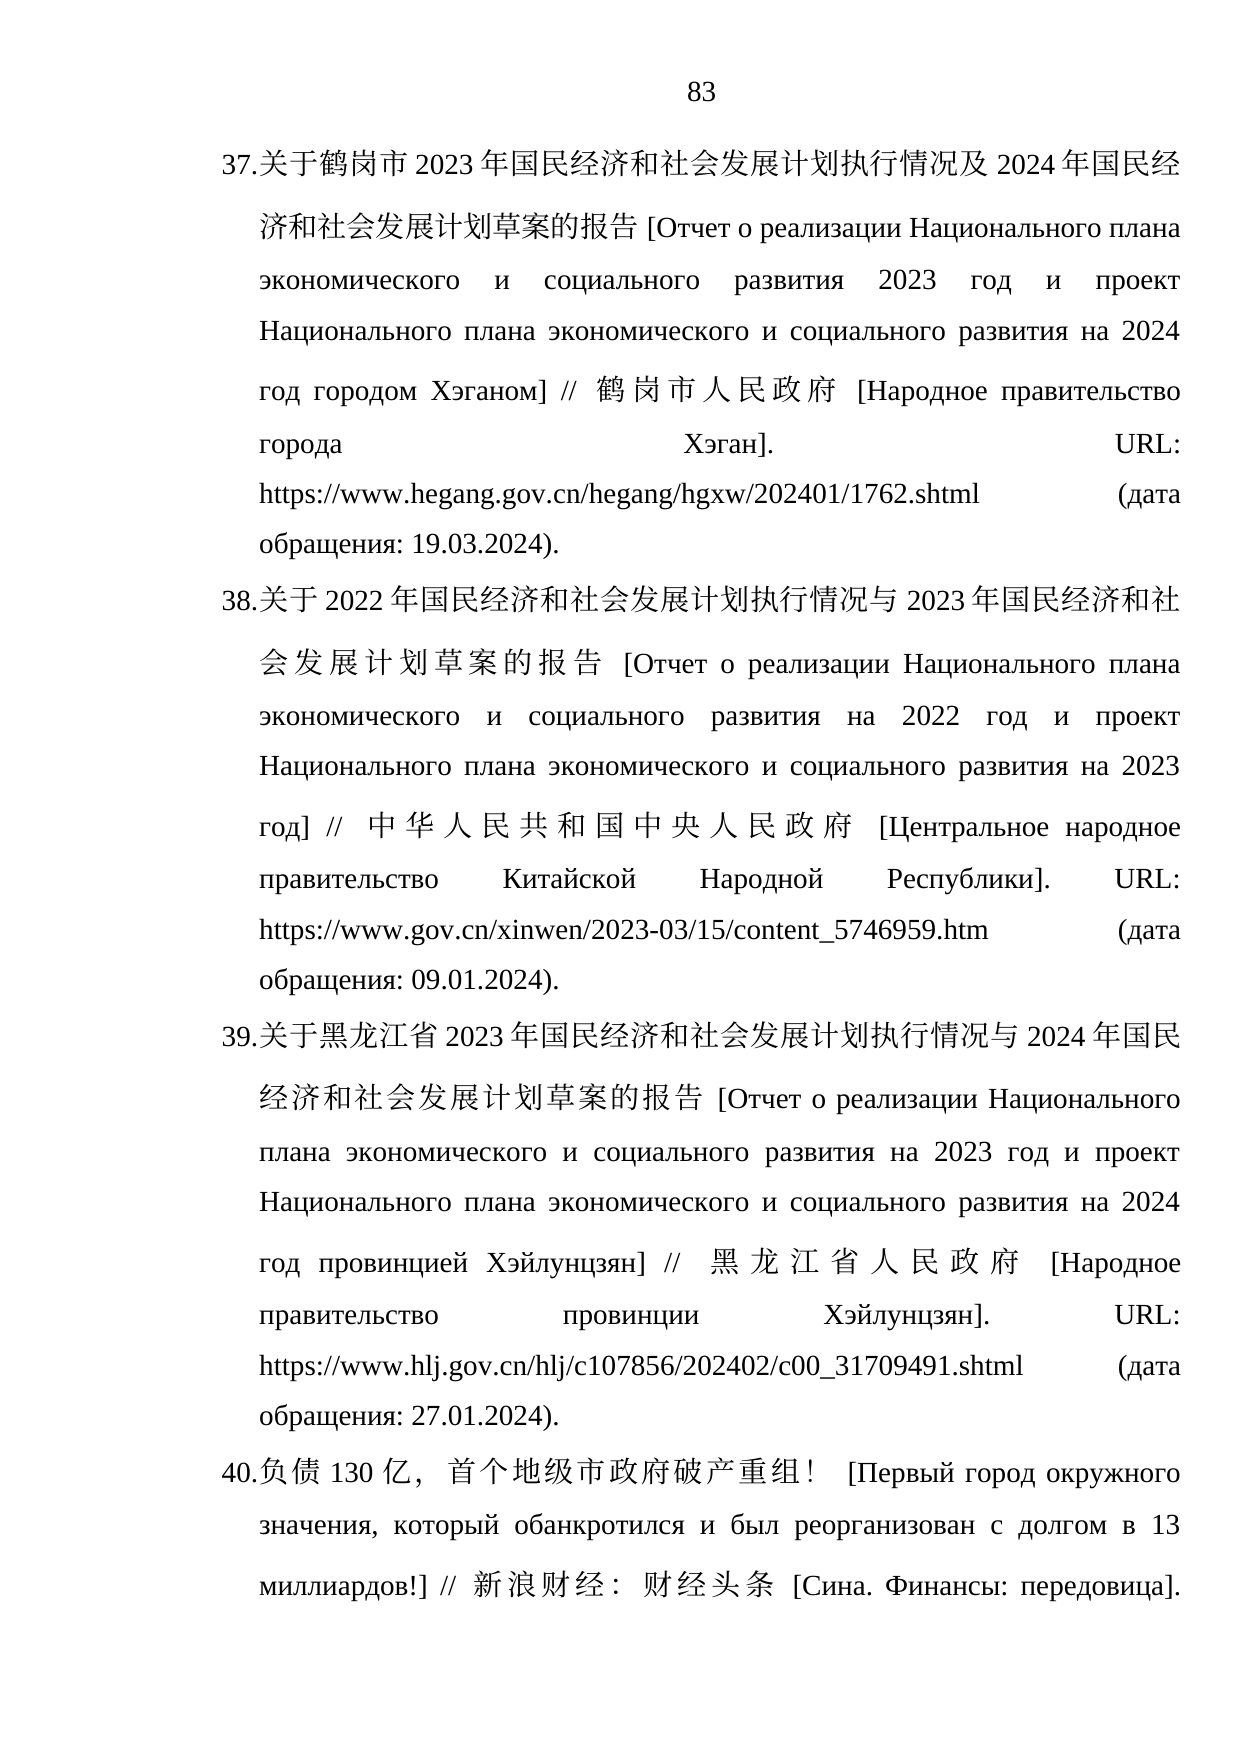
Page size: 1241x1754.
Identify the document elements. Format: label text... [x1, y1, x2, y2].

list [221, 1448, 1181, 1603]
list 关于黑龙江省2023年国民经济和社会发展计划执行情况与2024年国民经济和社会发展计划草案的报告 [Отчет о реализации Национального плана экономического и социального развития на 2023 год и проект Национального плана экономического и социального развития на 2024 год провинцией Хэйлунцзян] // 黑龙江省人民政府 [Народное правительство провинции Хэйлунцзян]. URL: https://www.hlj.gov.cn/hlj/c107856/202402/c00_31709491.shtml (дата обращения: 27.01.2024). [221, 1013, 1181, 1432]
list 关于鹤岗市2023年国民经济和社会发展计划执行情况及2024年国民经济和社会发展计划草案的报告 [Отчет о реализации Национального плана экономического и социального развития 2023 год и проект Национального плана экономического и социального развития на 2024 год городом Хэганом] // 鹤岗市人民政府 [Народное правительство города Хэган]. URL: https://www.hegang.gov.cn/hegang/hgxw/202401/1762.shtml (дата обращения: 19.03.2024). [221, 141, 1181, 560]
list 关于2022年国民经济和社会发展计划执行情况与2023年国民经济和社会发展计划草案的报告 [Отчет о реализации Национального плана экономического и социального развития на 2022 год и проект Национального плана экономического и социального развития на 2023 год] // 中华人民共和国中央人民政府 [Центральное народное правительство Китайской Народной Республики]. URL: https://www.gov.cn/xinwen/2023-03/15/content_5746959.htm (дата обращения: 09.01.2024). [221, 577, 1181, 996]
